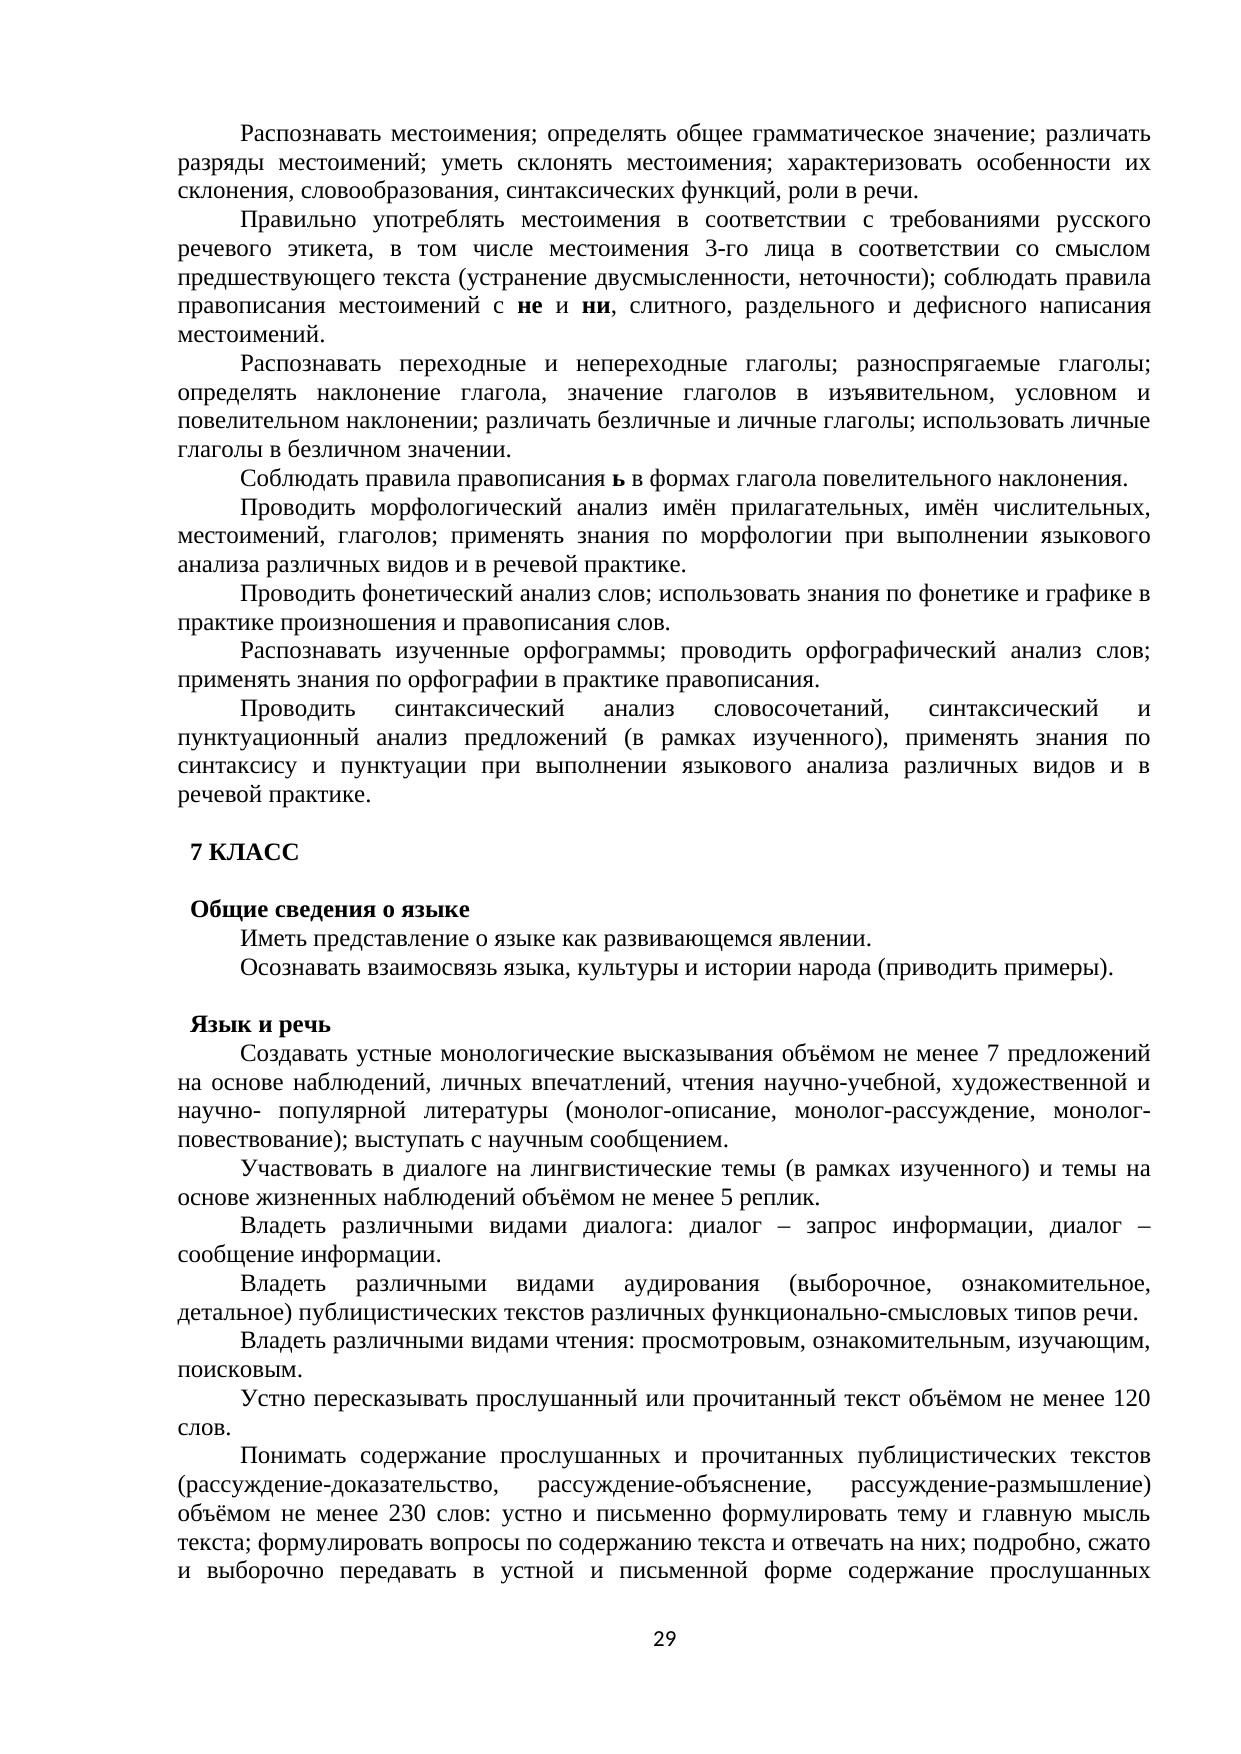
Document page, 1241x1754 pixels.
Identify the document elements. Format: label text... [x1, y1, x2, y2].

text Общие сведения о языке [190, 894, 1152, 923]
text 7 КЛАСС [190, 837, 1152, 866]
text Проводить фонетический анализ слов; использовать знания по фонетике и графике в практике произношения и правописания слов. [177, 578, 1152, 636]
text Участвовать в диалоге на лингвистические темы (в рамках изученного) и темы на основе жизненных наблюдений объёмом не менее 5 реплик. [177, 1153, 1152, 1211]
text Распознавать местоимения; определять общее грамматическое значение; различать разряды местоимений; уметь склонять местоимения; характеризовать особенности их склонения, словообразования, синтаксических функций, роли в речи. [177, 118, 1152, 204]
text Язык и речь [190, 1009, 1152, 1038]
text Создавать устные монологические высказывания объёмом не менее 7 предложений на основе наблюдений, личных впечатлений, чтения научно-учебной, художественной и научно-­ по­пулярной литературы (монолог-описание, монолог-рассуждение, монолог-повествование); выступать с научным сообщением. [177, 1038, 1152, 1153]
text Владеть различными видами аудирования (выборочное, ознакомительное, детальное) публицистических текстов различных функционально-смысловых типов речи. [177, 1268, 1152, 1326]
text Распознавать изученные орфограммы; проводить орфографический анализ слов; применять знания по орфографии в практике правописания. [177, 636, 1152, 693]
text Иметь представление о языке как развивающемся явлении. [177, 923, 1152, 952]
text Устно пересказывать прослушанный или прочитанный текст объёмом не менее 120 слов. [177, 1383, 1152, 1441]
text Проводить синтаксический анализ словосочетаний, синтаксический и пунктуационный анализ предложений (в рамках изученного), применять знания по синтаксису и пунктуации при выполнении языкового анализа различных видов и в речевой практике. [177, 693, 1152, 808]
text Владеть различными видами диалога: диалог – запрос информации, диалог – сообщение информации. [177, 1211, 1152, 1268]
text Проводить морфологический анализ имён прилагательных, имён числительных, местоимений, глаголов; применять знания по морфологии при выполнении языкового анализа различных видов и в речевой практике. [177, 492, 1152, 578]
text Осознавать взаимосвязь языка, культуры и истории народа (приводить примеры). [177, 952, 1152, 981]
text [177, 1441, 1152, 1584]
text Соблюдать правила правописания ь в формах глагола повелительного наклонения. [177, 463, 1152, 492]
text Правильно употреблять местоимения в соответствии с требованиями русского речевого этикета, в том числе местоимения 3-го лица в соответствии со смыслом предшествующего текста (устранение двусмысленности, неточности); соблюдать правила правописания местоимений с не и ни, слитного, раздельного и дефисного написания местоимений. [177, 204, 1152, 348]
text Владеть различными видами чтения: просмотровым, ознакомительным, изучающим, поисковым. [177, 1326, 1152, 1383]
text Распознавать переходные и непереходные глаголы; разноспрягаемые глаголы; определять наклонение глагола, значение глаголов в изъявительном, условном и повелительном наклонении; различать безличные и личные глаголы; использовать личные глаголы в безличном значении. [177, 348, 1152, 463]
